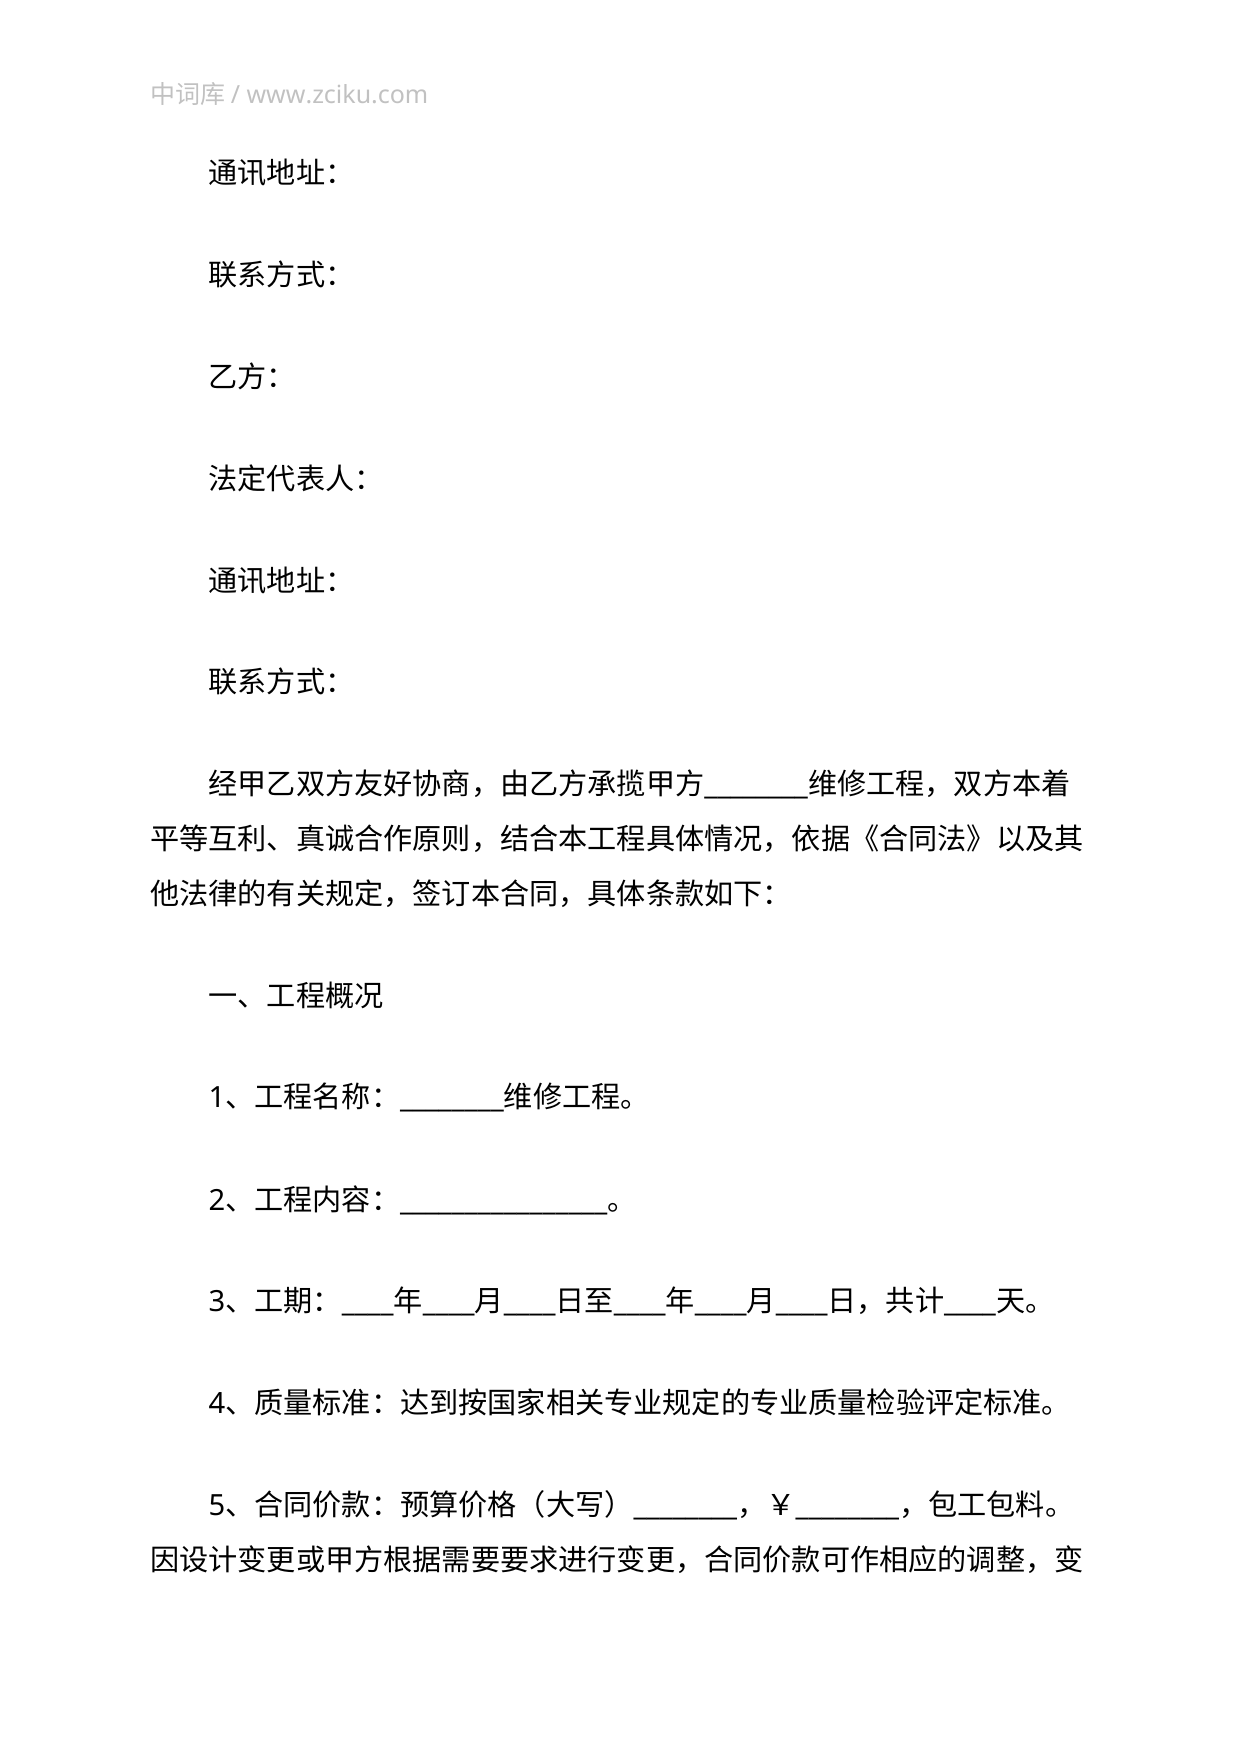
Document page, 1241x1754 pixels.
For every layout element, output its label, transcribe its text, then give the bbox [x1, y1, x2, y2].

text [150, 1482, 1090, 1579]
text 通讯地址： [150, 150, 1090, 192]
text 3、工期：____年____月____日至____年____月____日，共计____天。 [150, 1278, 1090, 1320]
text 1、工程名称：________维修工程。 [150, 1074, 1090, 1116]
text 联系方式： [150, 252, 1090, 294]
text 法定代表人： [150, 455, 1090, 498]
text 经甲乙双方友好协商，由乙方承揽甲方________维修工程，双方本着平等互利、真诚合作原则，结合本工程具体情况，依据《合同法》以及其他法律的有关规定，签订本合同，具体条款如下： [150, 761, 1090, 913]
text 2、工程内容：________________。 [150, 1176, 1090, 1218]
text 乙方： [150, 353, 1090, 396]
text 一、工程概况 [150, 972, 1090, 1014]
text 通讯地址： [150, 557, 1090, 599]
text 4、质量标准：达到按国家相关专业规定的专业质量检验评定标准。 [150, 1380, 1090, 1422]
text 联系方式： [150, 659, 1090, 701]
